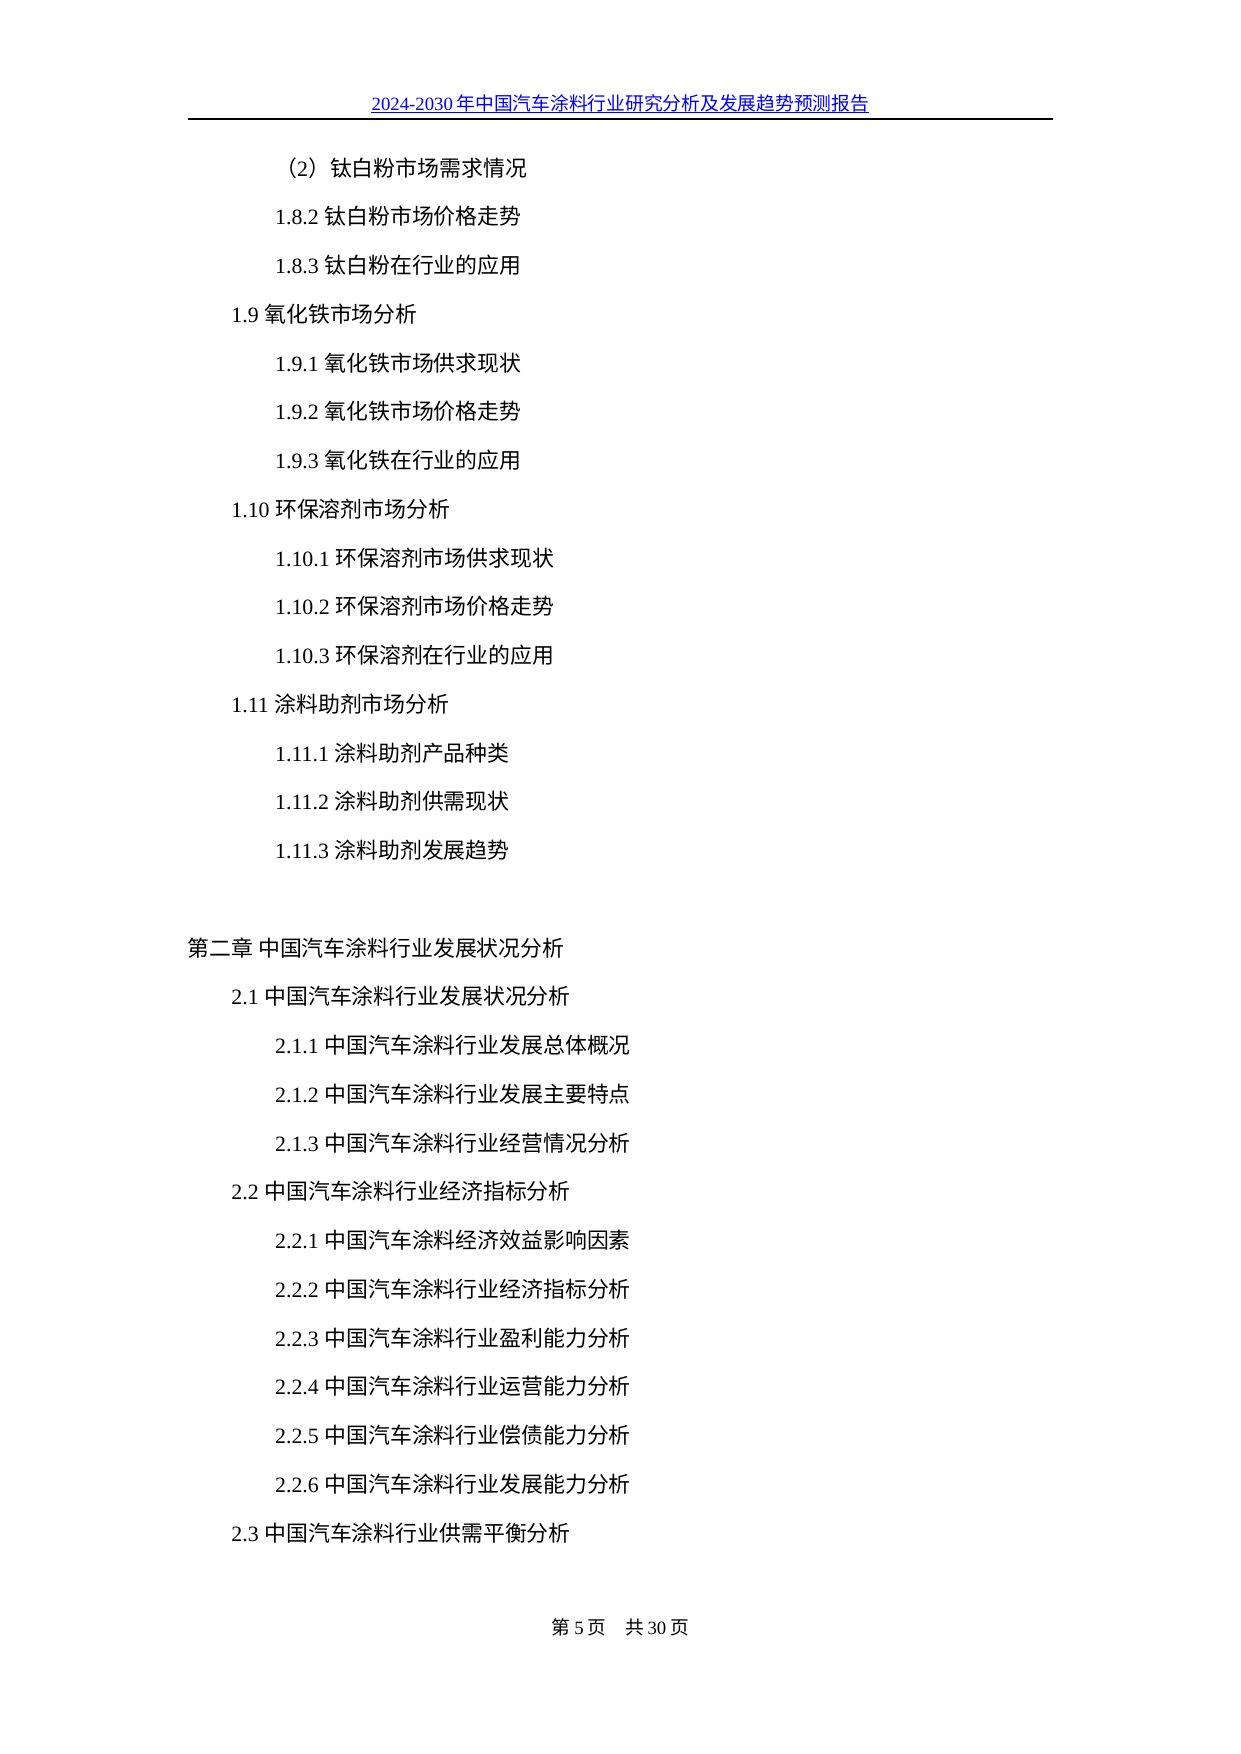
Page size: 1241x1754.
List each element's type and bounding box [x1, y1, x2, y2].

text [187, 150, 1053, 1548]
